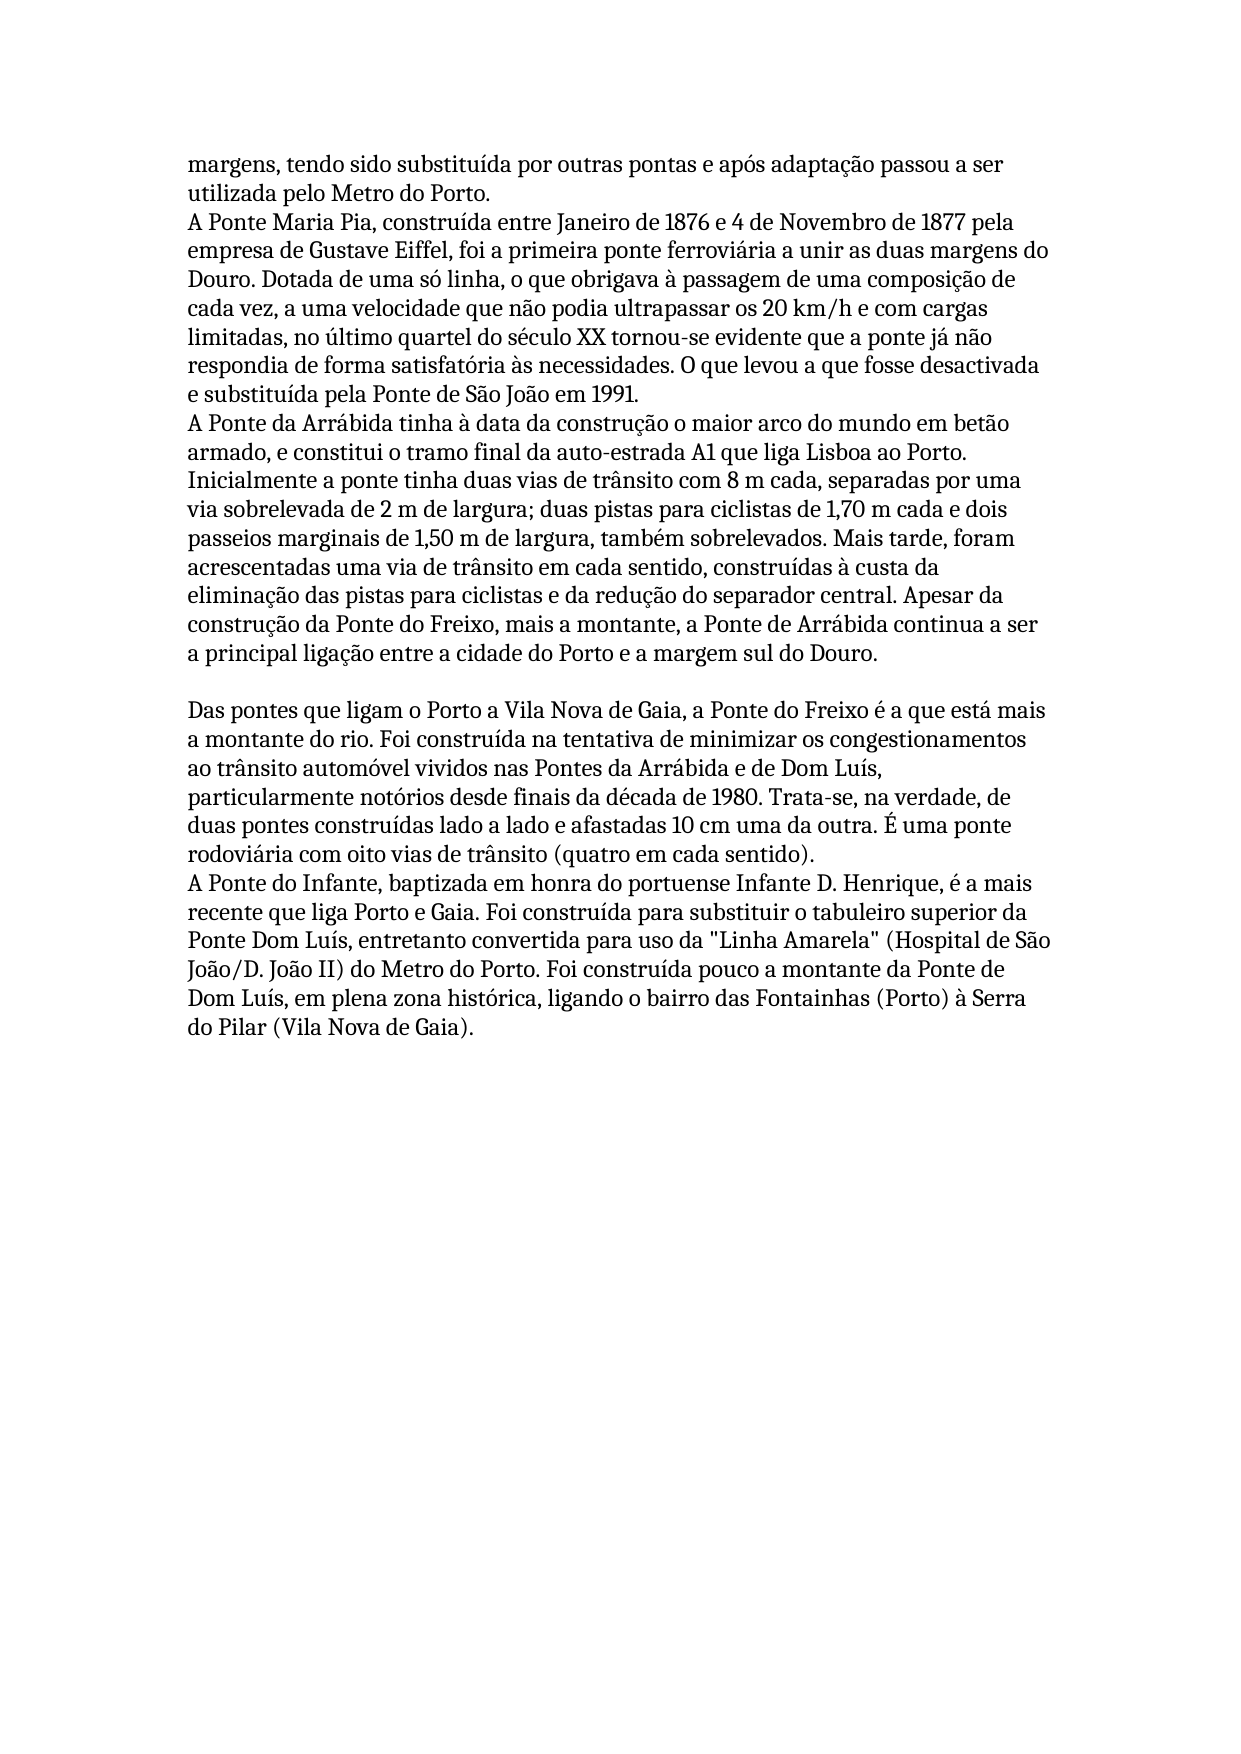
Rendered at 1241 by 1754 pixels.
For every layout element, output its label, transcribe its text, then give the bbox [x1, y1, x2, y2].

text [187, 150, 1053, 207]
text A Ponte da Arrábida tinha à data da construção o maior arco do mundo em betão armado, e constitui o tramo final da auto-estrada A1 que liga Lisboa ao Porto. Inicialmente a ponte tinha duas vias de trânsito com 8 m cada, separadas por uma via sobrelevada de 2 m de largura; duas pistas para ciclistas de 1,70 m cada e dois passeios marginais de 1,50 m de largura, também sobrelevados. Mais tarde, foram acrescentadas uma via de trânsito em cada sentido, construídas à custa da eliminação das pistas para ciclistas e da redução do separador central. Apesar da construção da Ponte do Freixo, mais a montante, a Ponte de Arrábida continua a ser a principal ligação entre a cidade do Porto e a margem sul do Douro. [187, 409, 1053, 667]
text A Ponte do Infante, baptizada em honra do portuense Infante D. Henrique, é a mais recente que liga Porto e Gaia. Foi construída para substituir o tabuleiro superior da Ponte Dom Luís, entretanto convertida para uso da "Linha Amarela" (Hospital de São João/D. João II) do Metro do Porto. Foi construída pouco a montante da Ponte de Dom Luís, em plena zona histórica, ligando o bairro das Fontainhas (Porto) à Serra do Pilar (Vila Nova de Gaia). [187, 869, 1053, 1041]
text Das pontes que ligam o Porto a Vila Nova de Gaia, a Ponte do Freixo é a que está mais a montante do rio. Foi construída na tentativa de minimizar os congestionamentos ao trânsito automóvel vividos nas Pontes da Arrábida e de Dom Luís, particularmente notórios desde finais da década de 1980. Trata-se, na verdade, de duas pontes construídas lado a lado e afastadas 10 cm uma da outra. É uma ponte rodoviária com oito vias de trânsito (quatro em cada sentido). [187, 696, 1053, 869]
text A Ponte Maria Pia, construída entre Janeiro de 1876 e 4 de Novembro de 1877 pela empresa de Gustave Eiffel, foi a primeira ponte ferroviária a unir as duas margens do Douro. Dotada de uma só linha, o que obrigava à passagem de uma composição de cada vez, a uma velocidade que não podia ultrapassar os 20 km/h e com cargas limitadas, no último quartel do século XX tornou-se evidente que a ponte já não respondia de forma satisfatória às necessidades. O que levou a que fosse desactivada e substituída pela Ponte de São João em 1991. [187, 207, 1053, 409]
